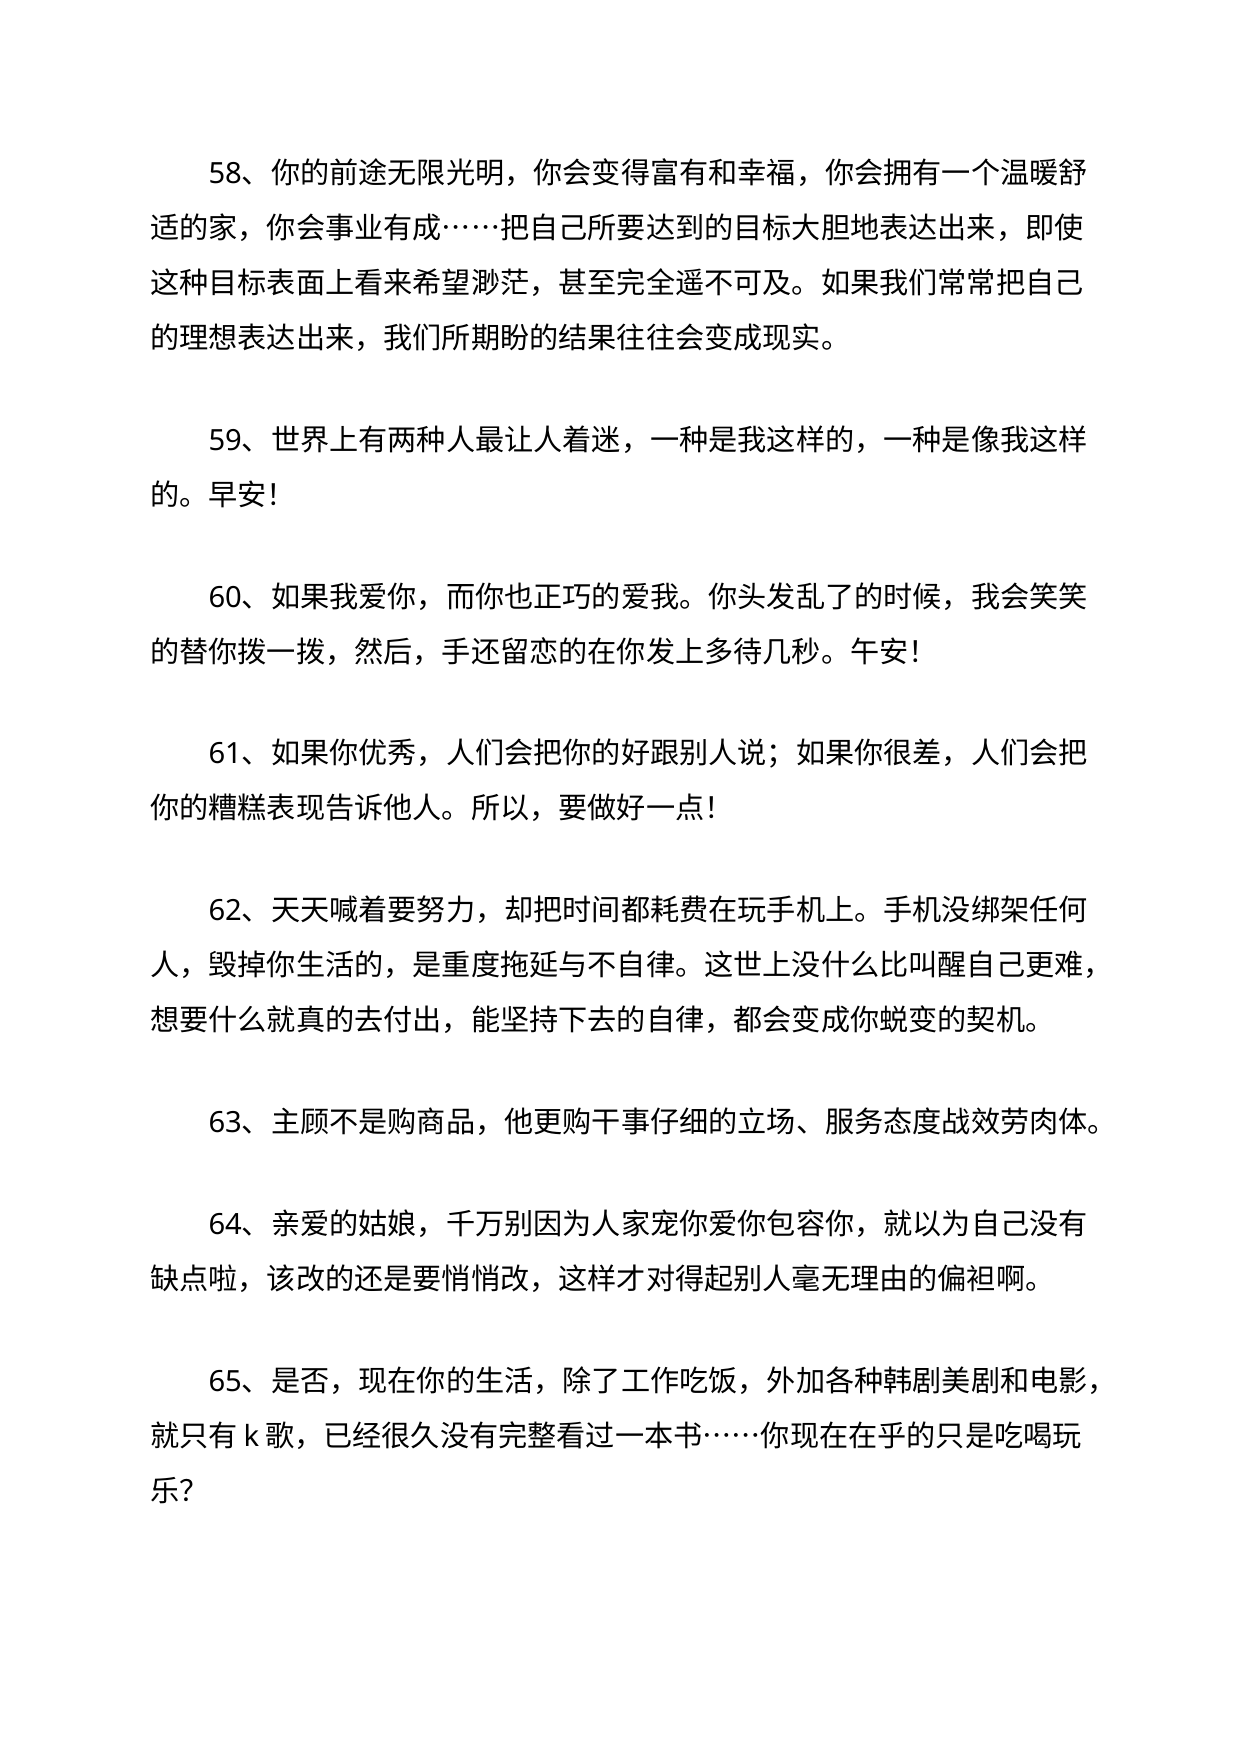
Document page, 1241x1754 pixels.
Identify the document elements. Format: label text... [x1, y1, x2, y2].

text 63、主顾不是购商品，他更购干事仔细的立场、服务态度战效劳肉体。 [150, 1098, 1090, 1141]
text 58、你的前途无限光明，你会变得富有和幸福，你会拥有一个温暖舒适的家，你会事业有成……把自己所要达到的目标大胆地表达出来，即使这种目标表面上看来希望渺茫，甚至完全遥不可及。如果我们常常把自己的理想表达出来，我们所期盼的结果往往会变成现实。 [150, 150, 1090, 357]
text 62、天天喊着要努力，却把时间都耗费在玩手机上。手机没绑架任何人，毁掉你生活的，是重度拖延与不自律。这世上没什么比叫醒自己更难，想要什么就真的去付出，能坚持下去的自律，都会变成你蜕变的契机。 [150, 887, 1090, 1039]
text 59、世界上有两种人最让人着迷，一种是我这样的，一种是像我这样的。早安！ [150, 417, 1090, 514]
text 61、如果你优秀，人们会把你的好跟别人说；如果你很差，人们会把你的糟糕表现告诉他人。所以，要做好一点！ [150, 730, 1090, 827]
text 65、是否，现在你的生活，除了工作吃饭，外加各种韩剧美剧和电影，就只有k歌，已经很久没有完整看过一本书……你现在在乎的只是吃喝玩乐？ [150, 1357, 1090, 1509]
text 60、如果我爱你，而你也正巧的爱我。你头发乱了的时候，我会笑笑的替你拨一拨，然后，手还留恋的在你发上多待几秒。午安！ [150, 573, 1090, 671]
text 64、亲爱的姑娘，千万别因为人家宠你爱你包容你，就以为自己没有缺点啦，该改的还是要悄悄改，这样才对得起别人毫无理由的偏袒啊。 [150, 1201, 1090, 1298]
